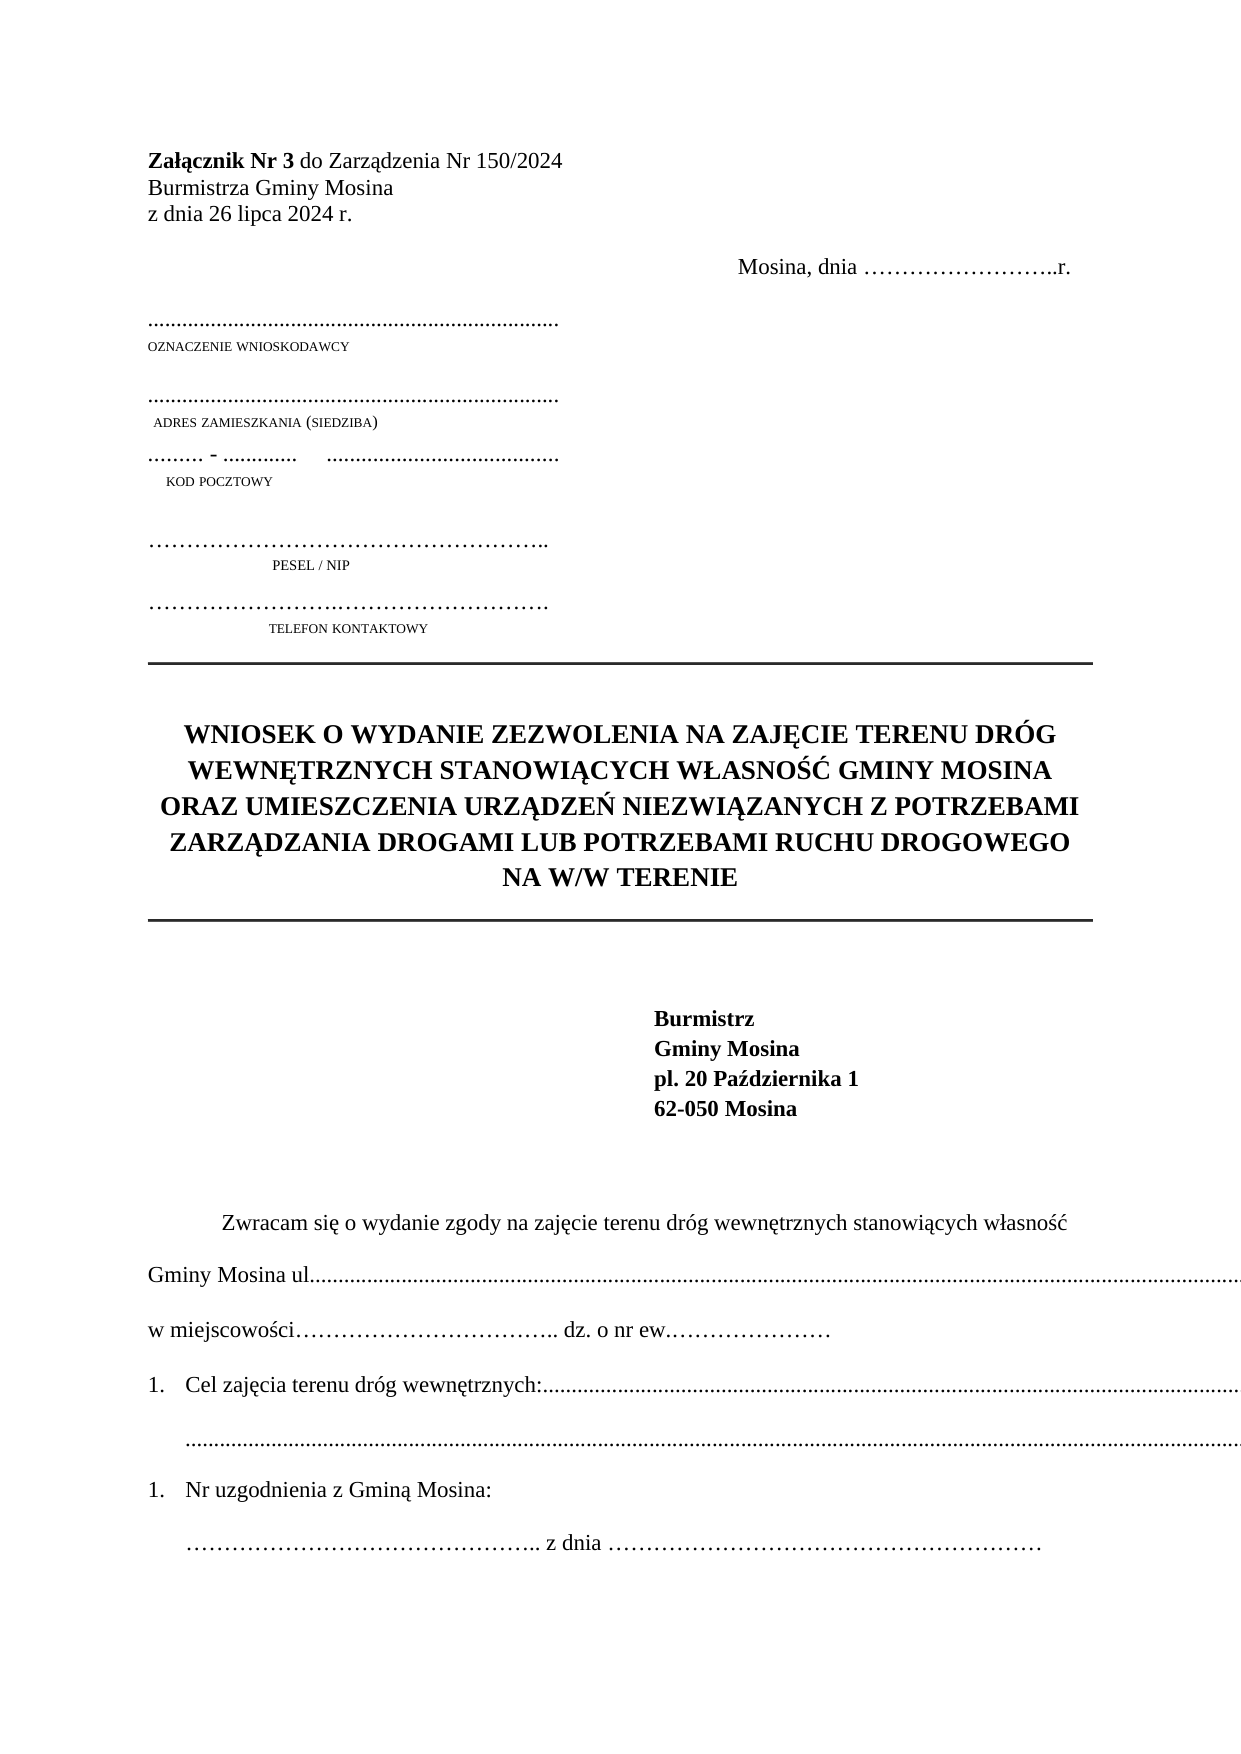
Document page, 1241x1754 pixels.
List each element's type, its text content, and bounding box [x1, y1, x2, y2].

text ……………………………………….. z dnia ………………………………………………… [185, 1529, 1093, 1556]
text adres zamieszkania (siedziba) [148, 412, 383, 431]
text WNIOSEK O WYDANIE ZEZWOLENIA NA ZAJĘCIE TERENU DRÓG WEWNĘTRZNYCH STANOWIĄCYCH WŁASNOŚĆ GMINY MOSINA ORAZ UMIESZCZENIA URZĄDZEŃ NIEZWIĄZANYCH Z POTRZEBAMI ZARZĄDZANIA DROGAMI LUB POTRZEBAMI RUCHU DROGOWEGO NA W/W TERENIE [148, 718, 1093, 893]
text oznaczenie wnioskodawcy [148, 336, 383, 355]
text kod pocztowy miejscowość [148, 471, 327, 522]
text …………………………………………….. [148, 526, 1093, 553]
text z dnia 26 lipca 2024 r. [148, 200, 1093, 227]
text Gminy Mosina [654, 1035, 1093, 1061]
text Mosina, dnia ……………………..r. [664, 253, 1093, 279]
text Załącznik Nr 3 do Zarządzenia Nr 150/2024 [148, 148, 1093, 174]
text Burmistrz [654, 1004, 1093, 1031]
text Zwracam się o wydanie zgody na zajęcie terenu dróg wewnętrznych stanowiących własność Gminy Mosina ul. [148, 1209, 1093, 1288]
text …………………….………………………. [148, 588, 1093, 614]
text 62-050 Mosina [654, 1095, 1093, 1122]
text telefon kontaktowy [148, 618, 1093, 637]
text pl. 20 Października 1 [654, 1065, 1093, 1091]
text PESEL / NIP [148, 556, 1093, 573]
text w miejscowości…………………………….. dz. o nr ew.………………… [148, 1316, 1093, 1343]
text Burmistrza Gminy Mosina [148, 174, 1093, 200]
list Cel zajęcia terenu dróg wewnętrznych: [148, 1371, 1093, 1397]
text - [148, 441, 383, 467]
list Nr uzgodnienia z Gminą Mosina: [148, 1476, 1093, 1503]
